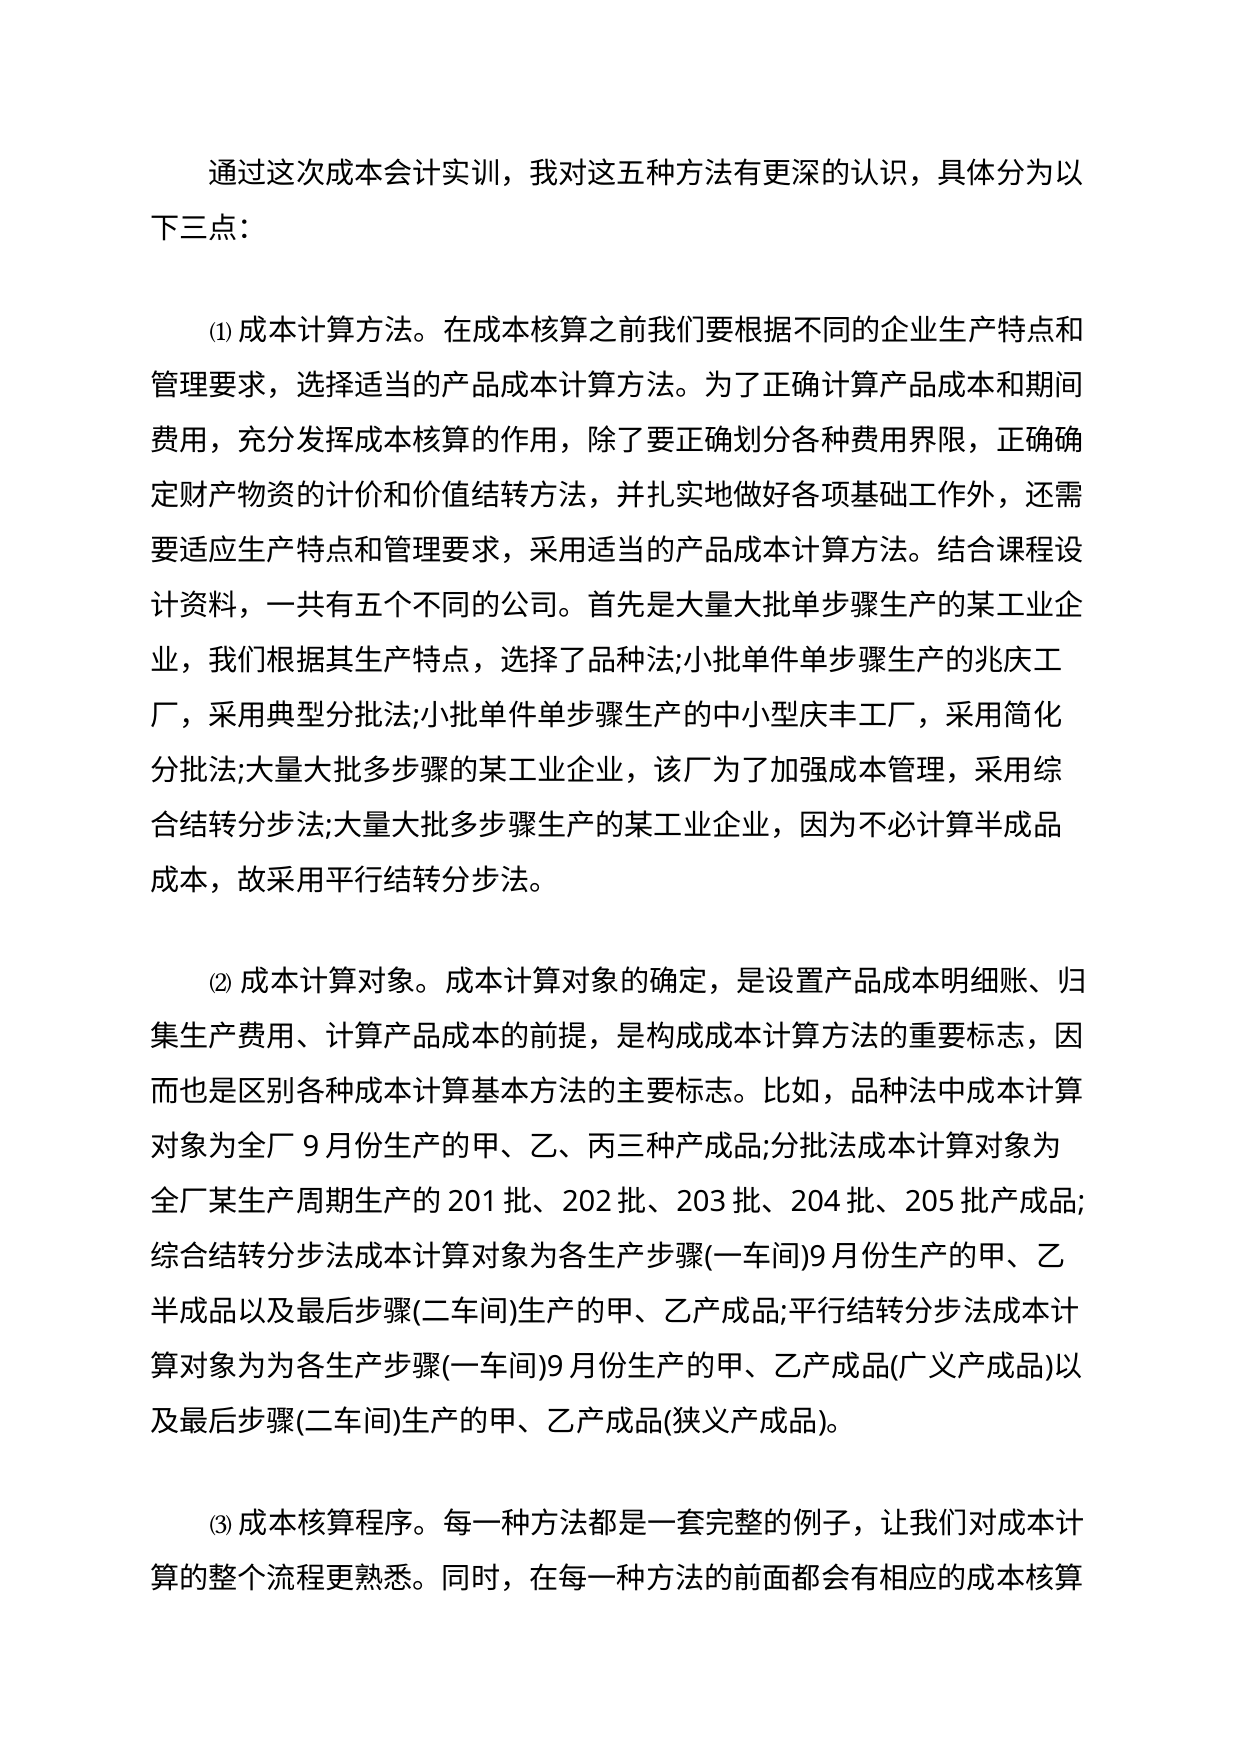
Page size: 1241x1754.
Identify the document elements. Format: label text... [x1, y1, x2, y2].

text ⑴成本计算方法。在成本核算之前我们要根据不同的企业生产特点和管理要求，选择适当的产品成本计算方法。为了正确计算产品成本和期间费用，充分发挥成本核算的作用，除了要正确划分各种费用界限，正确确定财产物资的计价和价值结转方法，并扎实地做好各项基础工作外，还需要适应生产特点和管理要求，采用适当的产品成本计算方法。结合课程设计资料，一共有五个不同的公司。首先是大量大批单步骤生产的某工业企业，我们根据其生产特点，选择了品种法;小批单件单步骤生产的兆庆工厂，采用典型分批法;小批单件单步骤生产的中小型庆丰工厂，采用简化分批法;大量大批多步骤的某工业企业，该厂为了加强成本管理，采用综合结转分步法;大量大批多步骤生产的某工业企业，因为不必计算半成品成本，故采用平行结转分步法。 [150, 307, 1090, 898]
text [150, 1500, 1090, 1597]
text 通过这次成本会计实训，我对这五种方法有更深的认识，具体分为以下三点： [150, 150, 1090, 247]
text ⑵ 成本计算对象。成本计算对象的确定，是设置产品成本明细账、归集生产费用、计算产品成本的前提，是构成成本计算方法的重要标志，因而也是区别各种成本计算基本方法的主要标志。比如，品种法中成本计算对象为全厂 9月份生产的甲、乙、丙三种产成品;分批法成本计算对象为全厂某生产周期生产的201批、202批、203批、204批、205批产成品;综合结转分步法成本计算对象为各生产步骤(一车间)9月份生产的甲、乙半成品以及最后步骤(二车间)生产的甲、乙产成品;平行结转分步法成本计算对象为为各生产步骤(一车间)9月份生产的甲、乙产成品(广义产成品)以及最后步骤(二车间)生产的甲、乙产成品(狭义产成品)。 [150, 958, 1090, 1440]
